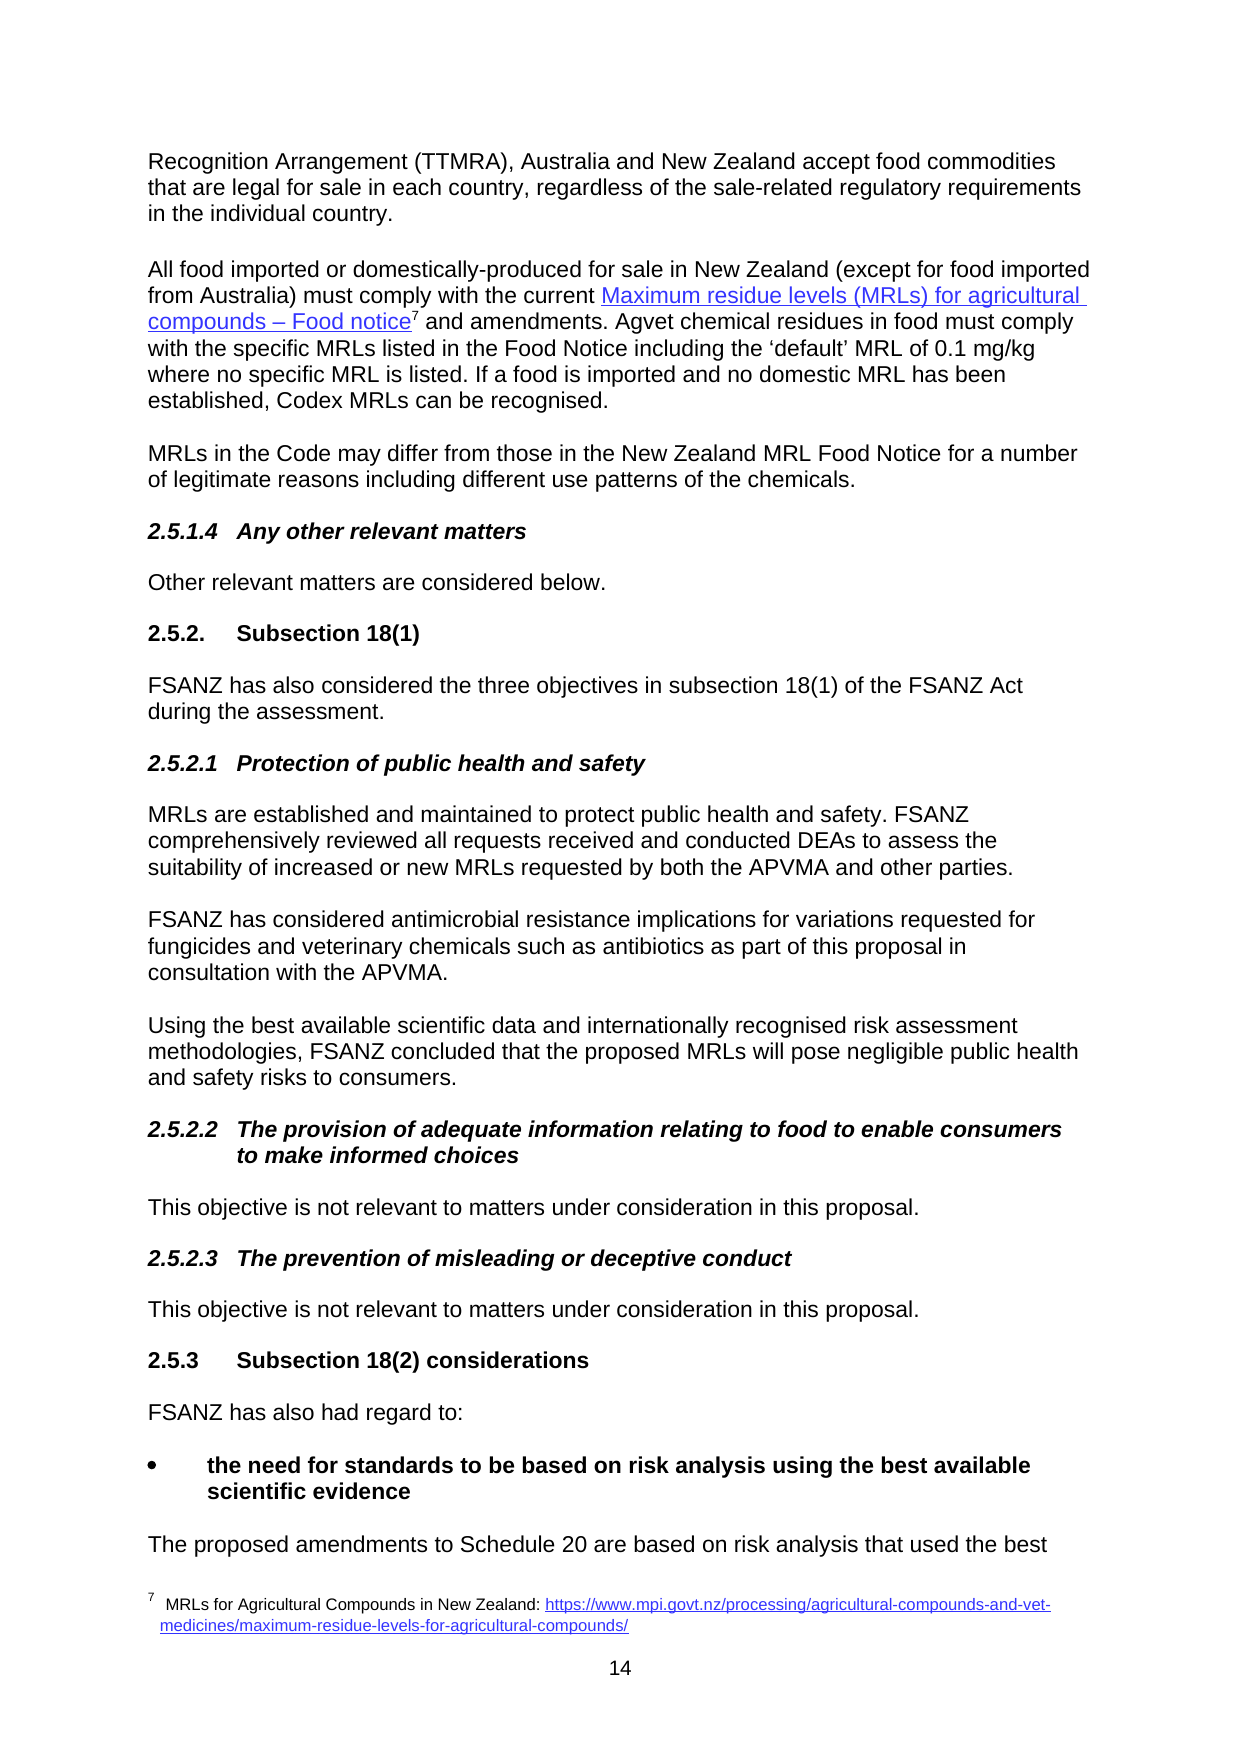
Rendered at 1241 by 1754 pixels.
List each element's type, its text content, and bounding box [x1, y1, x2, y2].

text FSANZ has also considered the three objectives in subsection 18(1) of the FSANZ Act during the assessment. [148, 672, 1092, 724]
subtitle 2.5.2. Subsection 18(1) [148, 620, 1092, 647]
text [148, 1531, 1092, 1557]
subtitle 2.5.1.4 Any other relevant matters [148, 518, 1092, 544]
text All food imported or domestically-produced for sale in New Zealand (except for food imported from Australia) must comply with the current Maximum residue levels (MRLs) for agricultural compounds – Food notice and amendments. Agvet chemical residues in food must comply with the specific MRLs listed in the Food Notice including the ‘default’ MRL of 0.1 mg/kg where no specific MRL is listed. If a food is imported and no domestic MRL has been established, Codex MRLs can be recognised. [148, 256, 1092, 414]
subtitle 2.5.2.3 The prevention of misleading or deceptive conduct [148, 1245, 1092, 1271]
text This objective is not relevant to matters under consideration in this proposal. [148, 1296, 1092, 1322]
text FSANZ has also had regard to: [148, 1399, 1092, 1425]
text MRLs are established and maintained to protect public health and safety. FSANZ comprehensively reviewed all requests received and conducted DEAs to assess the suitability of increased or new MRLs requested by both the APVMA and other parties. [148, 801, 1092, 880]
text This objective is not relevant to matters under consideration in this proposal. [148, 1193, 1092, 1220]
text 2.5.3 Subsection 18(2) considerations [148, 1347, 1092, 1374]
subtitle 2.5.2.1 Protection of public health and safety [148, 749, 1092, 776]
text MRLs in the Code may differ from those in the New Zealand MRL Food Notice for a number of legitimate reasons including different use patterns of the chemicals. [148, 440, 1092, 493]
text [148, 148, 1092, 227]
text the need for standards to be based on risk analysis using the best available scientific evidence [148, 1452, 1092, 1504]
subtitle 2.5.2.2 The provision of adequate information relating to food to enable consumers to make informed choices [148, 1116, 1092, 1168]
text Other relevant matters are considered below. [148, 569, 1092, 595]
text FSANZ has considered antimicrobial resistance implications for variations requested for fungicides and veterinary chemicals such as antibiotics as part of this proposal in consultation with the APVMA. [148, 906, 1092, 985]
text Using the best available scientific data and internationally recognised risk assessment methodologies, FSANZ concluded that the proposed MRLs will pose negligible public health and safety risks to consumers. [148, 1012, 1092, 1091]
